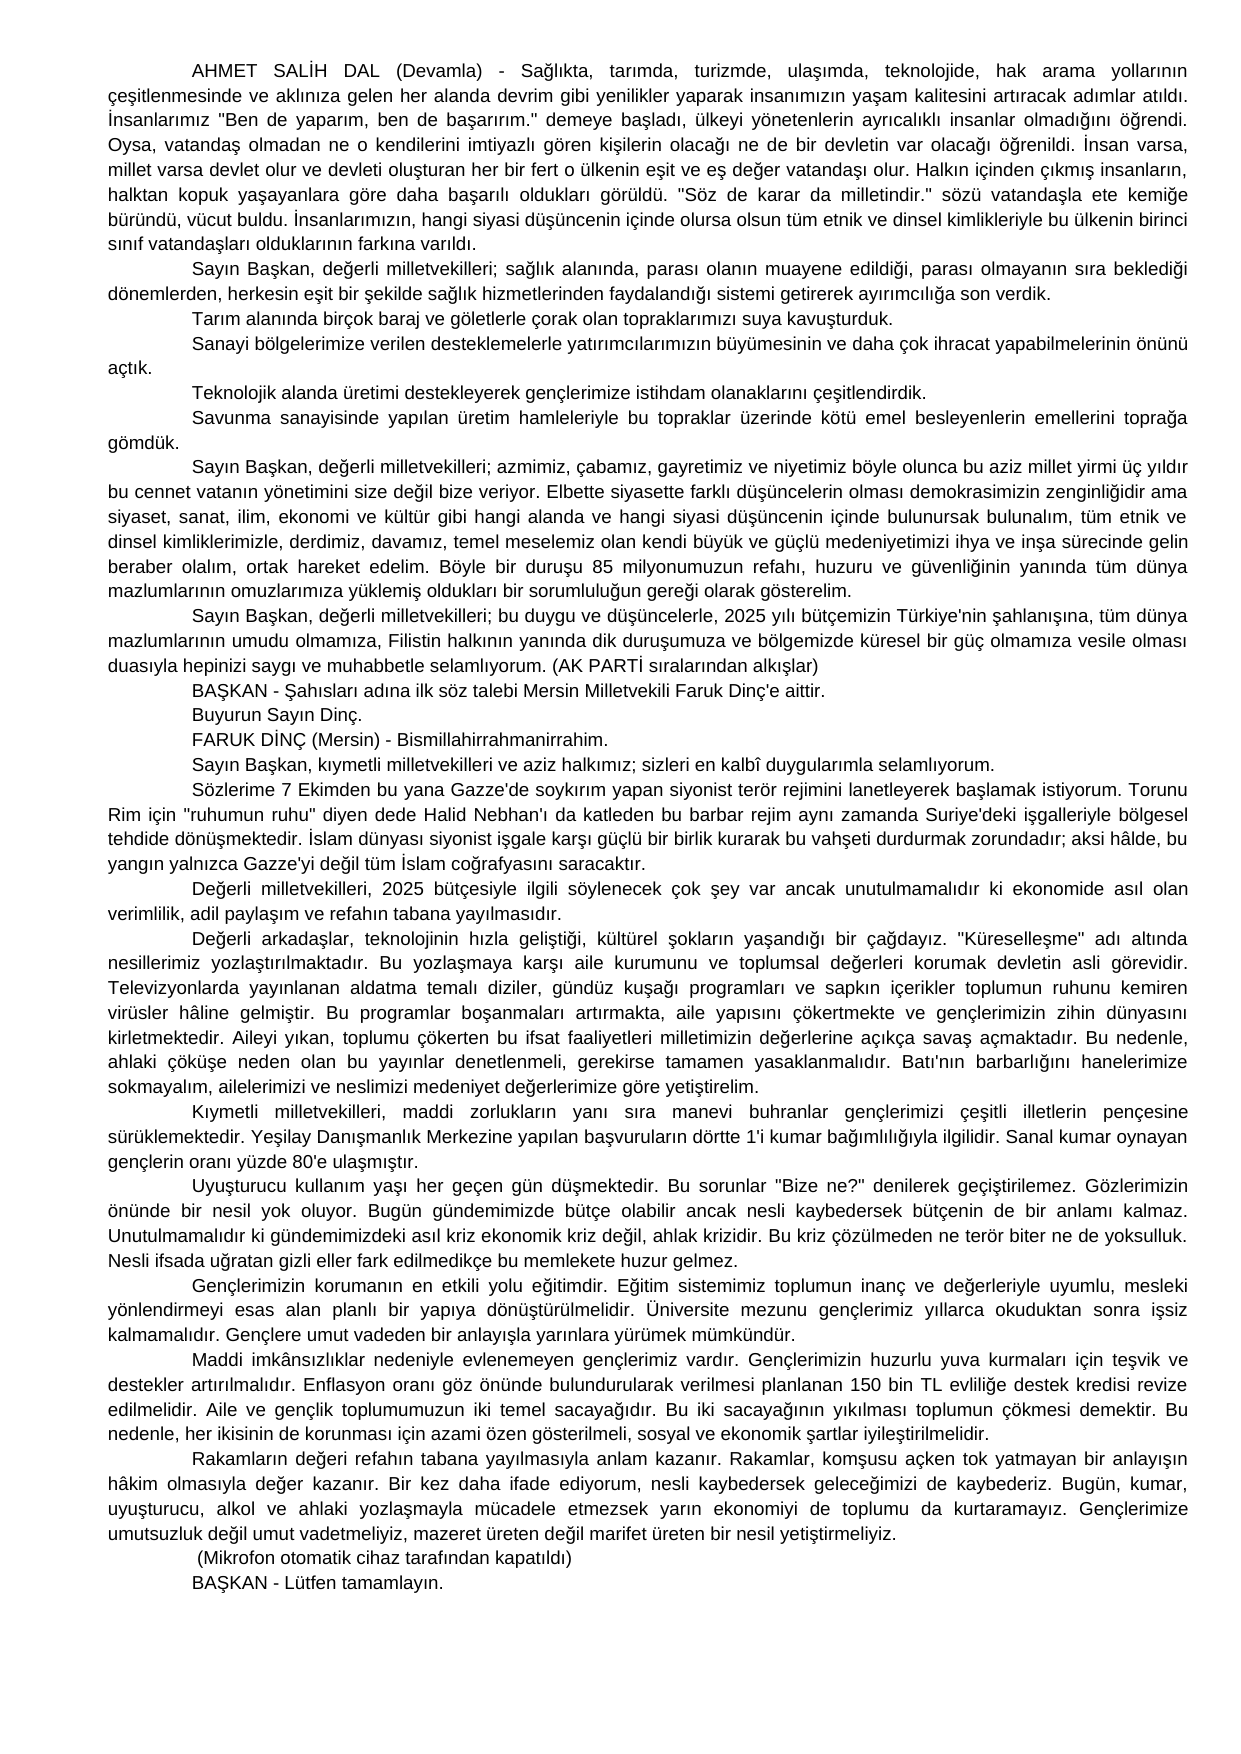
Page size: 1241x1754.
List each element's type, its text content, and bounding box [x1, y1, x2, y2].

text Maddi imkânsızlıklar nedeniyle evlenemeyen gençlerimiz vardır. Gençlerimizin huzurlu yuva kurmaları için teşvik ve destekler artırılmalıdır. Enflasyon oranı göz önünde bulundurularak verilmesi planlanan 150 bin TL evliliğe destek kredisi revize edilmelidir. Aile ve gençlik toplumumuzun iki temel sacayağıdır. Bu iki sacayağının yıkılması toplumun çökmesi demektir. Bu nedenle, her ikisinin de korunması için azami özen gösterilmeli, sosyal ve ekonomik şartlar iyileştirilmelidir. [108, 1349, 1189, 1445]
text Gençlerimizin korumanın en etkili yolu eğitimdir. Eğitim sistemimiz toplumun inanç ve değerleriyle uyumlu, mesleki yönlendirmeyi esas alan planlı bir yapıya dönüştürülmelidir. Üniversite mezunu gençlerimiz yıllarca okuduktan sonra işsiz kalmamalıdır. Gençlere umut vadeden bir anlayışla yarınlara yürümek mümkündür. [108, 1274, 1189, 1346]
text Tarım alanında birçok baraj ve göletlerle çorak olan topraklarımızı suya kavuşturduk. [108, 308, 1189, 329]
text Sayın Başkan, değerli milletvekilleri; sağlık alanında, parası olanın muayene edildiği, parası olmayanın sıra beklediği dönemlerden, herkesin eşit bir şekilde sağlık hizmetlerinden faydalandığı sistemi getirerek ayırımcılığa son verdik. [108, 258, 1189, 304]
text Savunma sanayisinde yapılan üretim hamleleriyle bu topraklar üzerinde kötü emel besleyenlerin emellerini toprağa gömdük. [108, 407, 1189, 453]
text Uyuşturucu kullanım yaşı her geçen gün düşmektedir. Bu sorunlar "Bize ne?" denilerek geçiştirilemez. Gözlerimizin önünde bir nesil yok oluyor. Bugün gündemimizde bütçe olabilir ancak nesli kaybedersek bütçenin de bir anlamı kalmaz. Unutulmamalıdır ki gündemimizdeki asıl kriz ekonomik kriz değil, ahlak krizidir. Bu kriz çözülmeden ne terör biter ne de yoksulluk. Nesli ifsada uğratan gizli eller fark edilmedikçe bu memlekete huzur gelmez. [108, 1175, 1189, 1271]
text Teknolojik alanda üretimi destekleyerek gençlerimize istihdam olanaklarını çeşitlendirdik. [108, 382, 1189, 403]
text Kıymetli milletvekilleri, maddi zorlukların yanı sıra manevi buhranlar gençlerimizi çeşitli illetlerin pençesine sürüklemektedir. Yeşilay Danışmanlık Merkezine yapılan başvuruların dörtte 1'i kumar bağımlılığıyla ilgilidir. Sanal kumar oynayan gençlerin oranı yüzde 80'e ulaşmıştır. [108, 1101, 1189, 1172]
text Değerli milletvekilleri, 2025 bütçesiyle ilgili söylenecek çok şey var ancak unutulmamalıdır ki ekonomide asıl olan verimlilik, adil paylaşım ve refahın tabana yayılmasıdır. [108, 878, 1189, 924]
text Sanayi bölgelerimize verilen desteklemelerle yatırımcılarımızın büyümesinin ve daha çok ihracat yapabilmelerinin önünü açtık. [108, 332, 1189, 379]
text AHMET SALİH DAL (Devamla) - Sağlıkta, tarımda, turizmde, ulaşımda, teknolojide, hak arama yollarının çeşitlenmesinde ve aklınıza gelen her alanda devrim gibi yenilikler yaparak insanımızın yaşam kalitesini artıracak adımlar atıldı. İnsanlarımız "Ben de yaparım, ben de başarırım." demeye başladı, ülkeyi yönetenlerin ayrıcalıklı insanlar olmadığını öğrendi. Oysa, vatandaş olmadan ne o kendilerini imtiyazlı gören kişilerin olacağı ne de bir devletin var olacağı öğrenildi. İnsan varsa, millet varsa devlet olur ve devleti oluşturan her bir fert o ülkenin eşit ve eş değer vatandaşı olur. Halkın içinden çıkmış insanların, halktan kopuk yaşayanlara göre daha başarılı oldukları görüldü. "Söz de karar da milletindir." sözü vatandaşla ete kemiğe büründü, vücut buldu. İnsanlarımızın, hangi siyasi düşüncenin içinde olursa olsun tüm etnik ve dinsel kimlikleriyle bu ülkenin birinci sınıf vatandaşları olduklarının farkına varıldı. [108, 60, 1189, 255]
text (Mikrofon otomatik cihaz tarafından kapatıldı) [108, 1547, 1189, 1569]
text Değerli arkadaşlar, teknolojinin hızla geliştiği, kültürel şokların yaşandığı bir çağdayız. "Küreselleşme" adı altında nesillerimiz yozlaştırılmaktadır. Bu yozlaşmaya karşı aile kurumunu ve toplumsal değerleri korumak devletin asli görevidir. Televizyonlarda yayınlanan aldatma temalı diziler, gündüz kuşağı programları ve sapkın içerikler toplumun ruhunu kemiren virüsler hâline gelmiştir. Bu programlar boşanmaları artırmakta, aile yapısını çökertmekte ve gençlerimizin zihin dünyasını kirletmektedir. Aileyi yıkan, toplumu çökerten bu ifsat faaliyetleri milletimizin değerlerine açıkça savaş açmaktadır. Bu nedenle, ahlaki çöküşe neden olan bu yayınlar denetlenmeli, gerekirse tamamen yasaklanmalıdır. Batı'nın barbarlığını hanelerimize sokmayalım, ailelerimizi ve neslimizi medeniyet değerlerimize göre yetiştirelim. [108, 927, 1189, 1098]
text Buyurun Sayın Dinç. [108, 704, 1189, 726]
text BAŞKAN - Lütfen tamamlayın. [108, 1572, 1189, 1593]
text Sözlerime 7 Ekimden bu yana Gazze'de soykırım yapan siyonist terör rejimini lanetleyerek başlamak istiyorum. Torunu Rim için "ruhumun ruhu" diyen dede Halid Nebhan'ı da katleden bu barbar rejim aynı zamanda Suriye'deki işgalleriyle bölgesel tehdide dönüşmektedir. İslam dünyası siyonist işgale karşı güçlü bir birlik kurarak bu vahşeti durdurmak zorundadır; aksi hâlde, bu yangın yalnızca Gazze'yi değil tüm İslam coğrafyasını saracaktır. [108, 779, 1189, 874]
text Rakamların değeri refahın tabana yayılmasıyla anlam kazanır. Rakamlar, komşusu açken tok yatmayan bir anlayışın hâkim olmasıyla değer kazanır. Bir kez daha ifade ediyorum, nesli kaybedersek geleceğimizi de kaybederiz. Bugün, kumar, uyuşturucu, alkol ve ahlaki yozlaşmayla mücadele etmezsek yarın ekonomiyi de toplumu da kurtaramayız. Gençlerimize umutsuzluk değil umut vadetmeliyiz, mazeret üreten değil marifet üreten bir nesil yetiştirmeliyiz. [108, 1448, 1189, 1544]
text BAŞKAN - Şahısları adına ilk söz talebi Mersin Milletvekili Faruk Dinç'e aittir. [108, 679, 1189, 701]
text Sayın Başkan, değerli milletvekilleri; azmimiz, çabamız, gayretimiz ve niyetimiz böyle olunca bu aziz millet yirmi üç yıldır bu cennet vatanın yönetimini size değil bize veriyor. Elbette siyasette farklı düşüncelerin olması demokrasimizin zenginliğidir ama siyaset, sanat, ilim, ekonomi ve kültür gibi hangi alanda ve hangi siyasi düşüncenin içinde bulunursak bulunalım, tüm etnik ve dinsel kimliklerimizle, derdimiz, davamız, temel meselemiz olan kendi büyük ve güçlü medeniyetimizi ihya ve inşa sürecinde gelin beraber olalım, ortak hareket edelim. Böyle bir duruşu 85 milyonumuzun refahı, huzuru ve güvenliğinin yanında tüm dünya mazlumlarının omuzlarımıza yüklemiş oldukları bir sorumluluğun gereği olarak gösterelim. [108, 456, 1189, 602]
text Sayın Başkan, değerli milletvekilleri; bu duygu ve düşüncelerle, 2025 yılı bütçemizin Türkiye'nin şahlanışına, tüm dünya mazlumlarının umudu olmamıza, Filistin halkının yanında dik duruşumuza ve bölgemizde küresel bir güç olmamıza vesile olması duasıyla hepinizi saygı ve muhabbetle selamlıyorum. (AK PARTİ sıralarından alkışlar) [108, 605, 1189, 676]
text FARUK DİNÇ (Mersin) - Bismillahirrahmanirrahim. [108, 729, 1189, 751]
text Sayın Başkan, kıymetli milletvekilleri ve aziz halkımız; sizleri en kalbî duygularımla selamlıyorum. [108, 754, 1189, 775]
